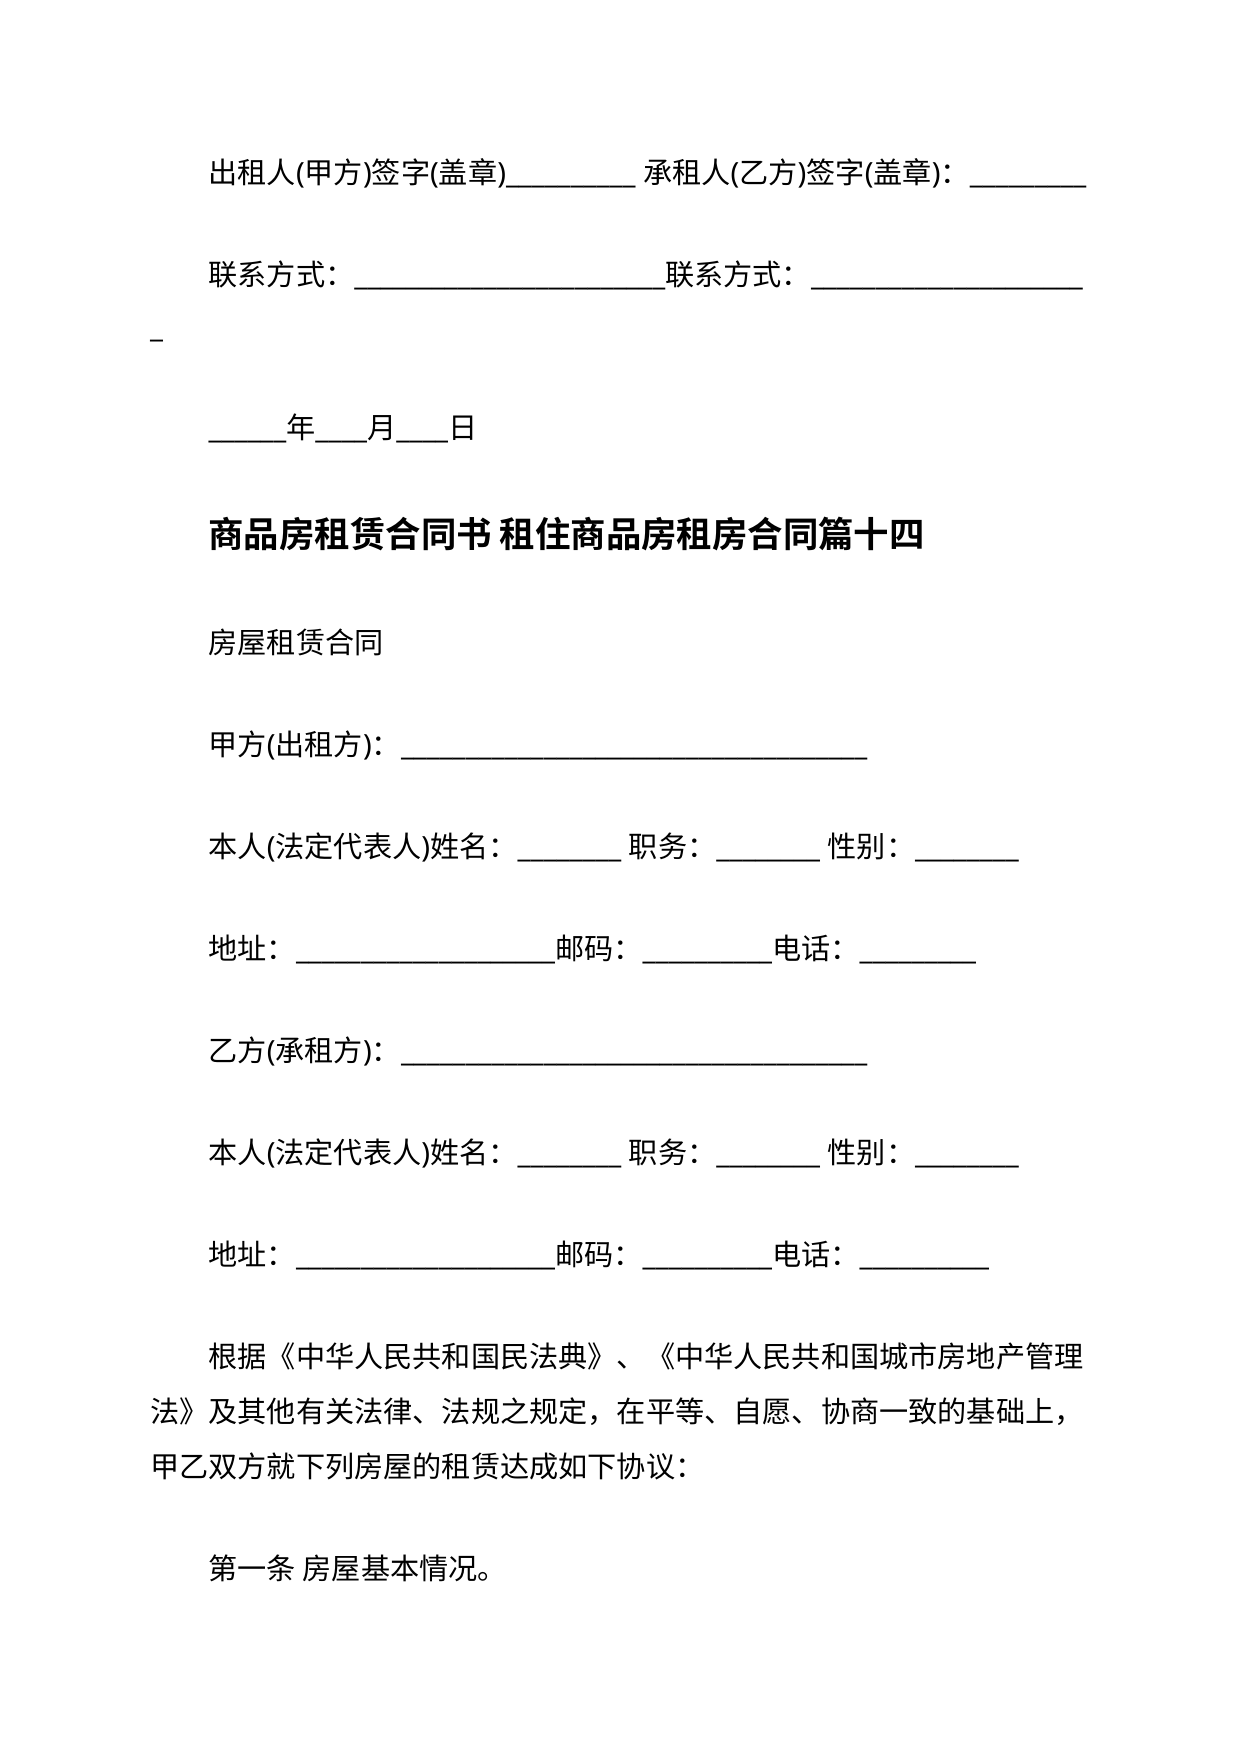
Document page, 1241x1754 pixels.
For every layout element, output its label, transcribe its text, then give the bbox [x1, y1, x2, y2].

text ______年____月____日 [150, 405, 1090, 447]
text 出租人(甲方)签字(盖章)__________ 承租人(乙方)签字(盖章)：_________ [150, 150, 1090, 192]
text 地址：____________________邮码：__________电话：_________ [150, 926, 1090, 968]
text 联系方式：________________________联系方式：______________________ [150, 252, 1090, 346]
text 房屋租赁合同 [150, 620, 1090, 662]
text 甲方(出租方)：____________________________________ [150, 722, 1090, 764]
text 本人(法定代表人)姓名：________ 职务：________ 性别：________ [150, 824, 1090, 866]
text 地址：____________________邮码：__________电话：__________ [150, 1232, 1090, 1274]
text 第一条 房屋基本情况。 [150, 1545, 1090, 1588]
text 本人(法定代表人)姓名：________ 职务：________ 性别：________ [150, 1130, 1090, 1172]
text 乙方(承租方)：____________________________________ [150, 1028, 1090, 1070]
text 根据《中华人民共和国民法典》、《中华人民共和国城市房地产管理法》及其他有关法律、法规之规定，在平等、自愿、协商一致的基础上，甲乙双方就下列房屋的租赁达成如下协议： [150, 1334, 1090, 1486]
text 商品房租赁合同书 租住商品房租房合同篇十四 [150, 507, 1090, 558]
